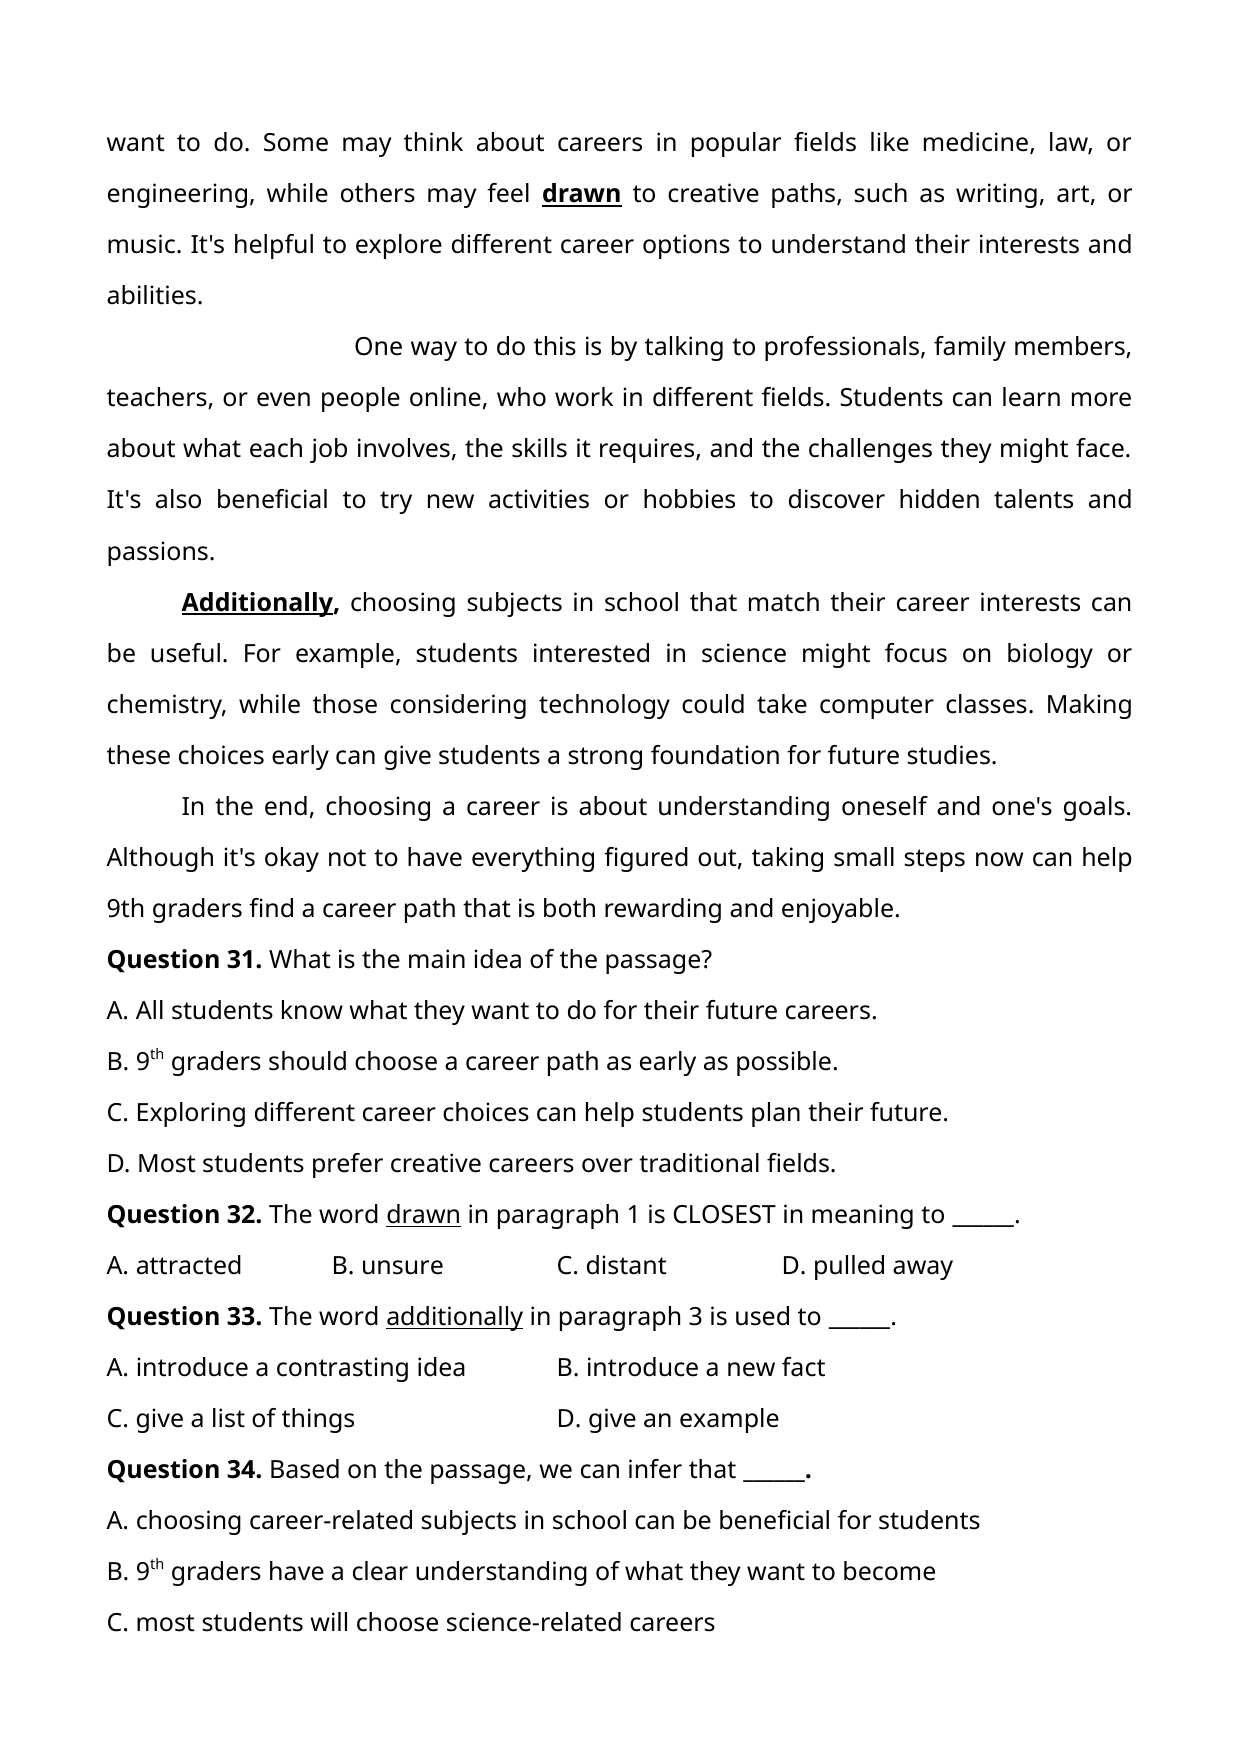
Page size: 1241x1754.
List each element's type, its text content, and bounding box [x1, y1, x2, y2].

text B. 9th graders have a clear understanding of what they want to become [106, 1554, 1134, 1588]
text D. Most students prefer creative careers over traditional fields. [106, 1146, 1134, 1180]
text C. Exploring different career choices can help students plan their future. [106, 1095, 1134, 1129]
text B. 9th graders should choose a career path as early as possible. [106, 1044, 1134, 1078]
text In the end, choosing a career is about understanding oneself and one's goals. Although it's okay not to have everything figured out, taking small steps now can help 9th graders find a career path that is both rewarding and enjoyable. [106, 788, 1134, 924]
text C. most students will choose science-related careers [106, 1605, 1134, 1639]
text Question 34. Based on the passage, we can infer that ______. [106, 1452, 1134, 1486]
text A. attracted B. unsure C. distant D. pulled away [106, 1248, 1134, 1282]
text Additionally, choosing subjects in school that match their career interests can be useful. For example, students interested in science might focus on biology or chemistry, while those considering technology could take computer classes. Making these choices early can give students a strong foundation for future studies. [106, 584, 1134, 771]
text A. choosing career-related subjects in school can be beneficial for students [106, 1503, 1134, 1537]
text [106, 125, 1134, 312]
text C. give a list of things D. give an example [106, 1401, 1134, 1435]
text A. introduce a contrasting idea B. introduce a new fact [106, 1350, 1134, 1384]
text A. All students know what they want to do for their future careers. [106, 993, 1134, 1027]
text Question 31. What is the main idea of the passage? [106, 942, 1134, 976]
text One way to do this is by talking to professionals, family members, teachers, or even people online, who work in different fields. Students can learn more about what each job involves, the skills it requires, and the challenges they might face. It's also beneficial to try new activities or hobbies to discover hidden talents and passions. [106, 329, 1134, 567]
text Question 32. The word drawn in paragraph 1 is CLOSEST in meaning to ______. [106, 1197, 1134, 1231]
text Question 33. The word additionally in paragraph 3 is used to ______. [106, 1299, 1134, 1333]
